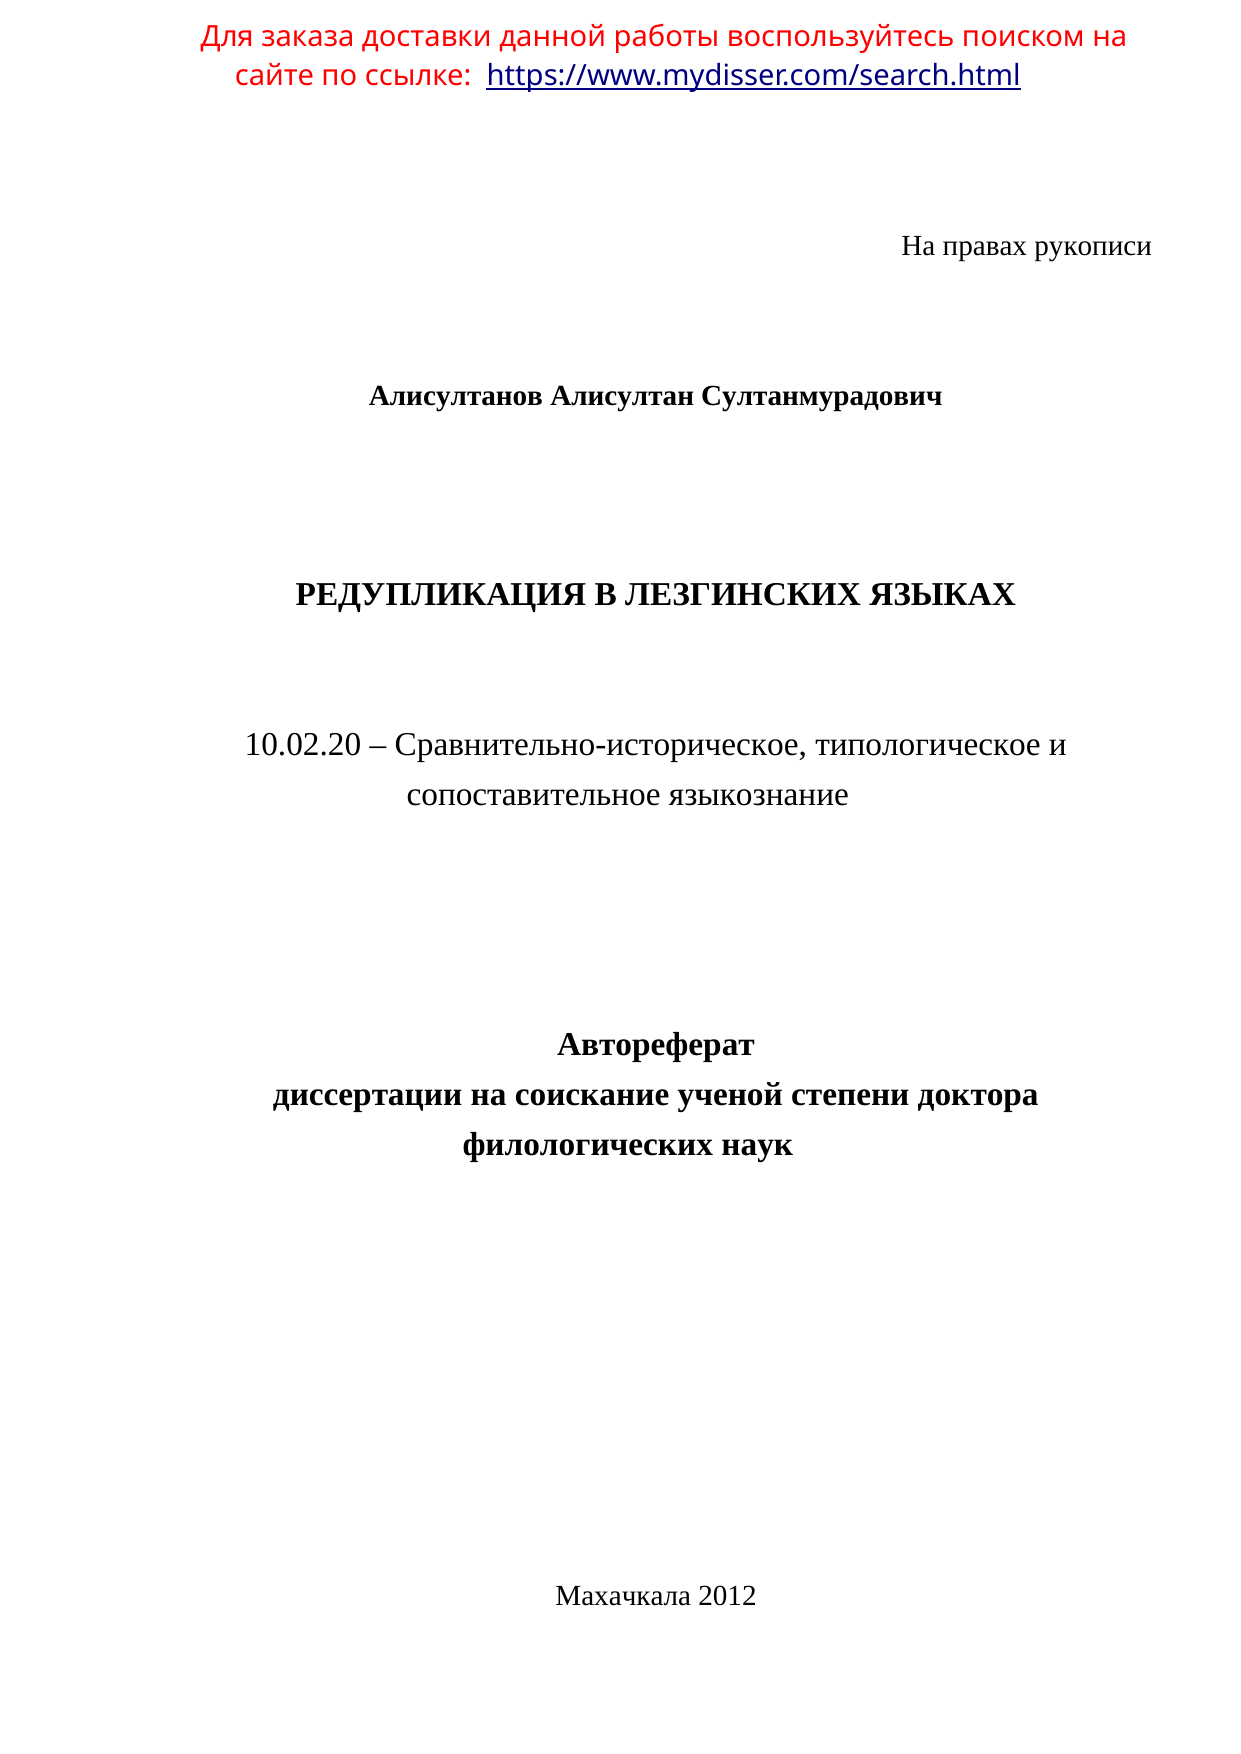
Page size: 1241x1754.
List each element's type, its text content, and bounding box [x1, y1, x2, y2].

text Махачкала 2012 [103, 1565, 1152, 1615]
text Автореферат [103, 1015, 1152, 1065]
text Алисултанов Алисултан Султанмурадович [103, 365, 1152, 415]
text 10.02.20 – Сравнительно-историческое, типологическое и сопоставительное языкознание [103, 715, 1152, 815]
text РЕДУПЛИКАЦИЯ В ЛЕЗГИНСКИХ ЯЗЫКАХ [103, 565, 1152, 615]
text диссертации на соискание ученой степени доктора филологических наук [103, 1065, 1152, 1165]
text На правах рукописи [103, 215, 1152, 265]
